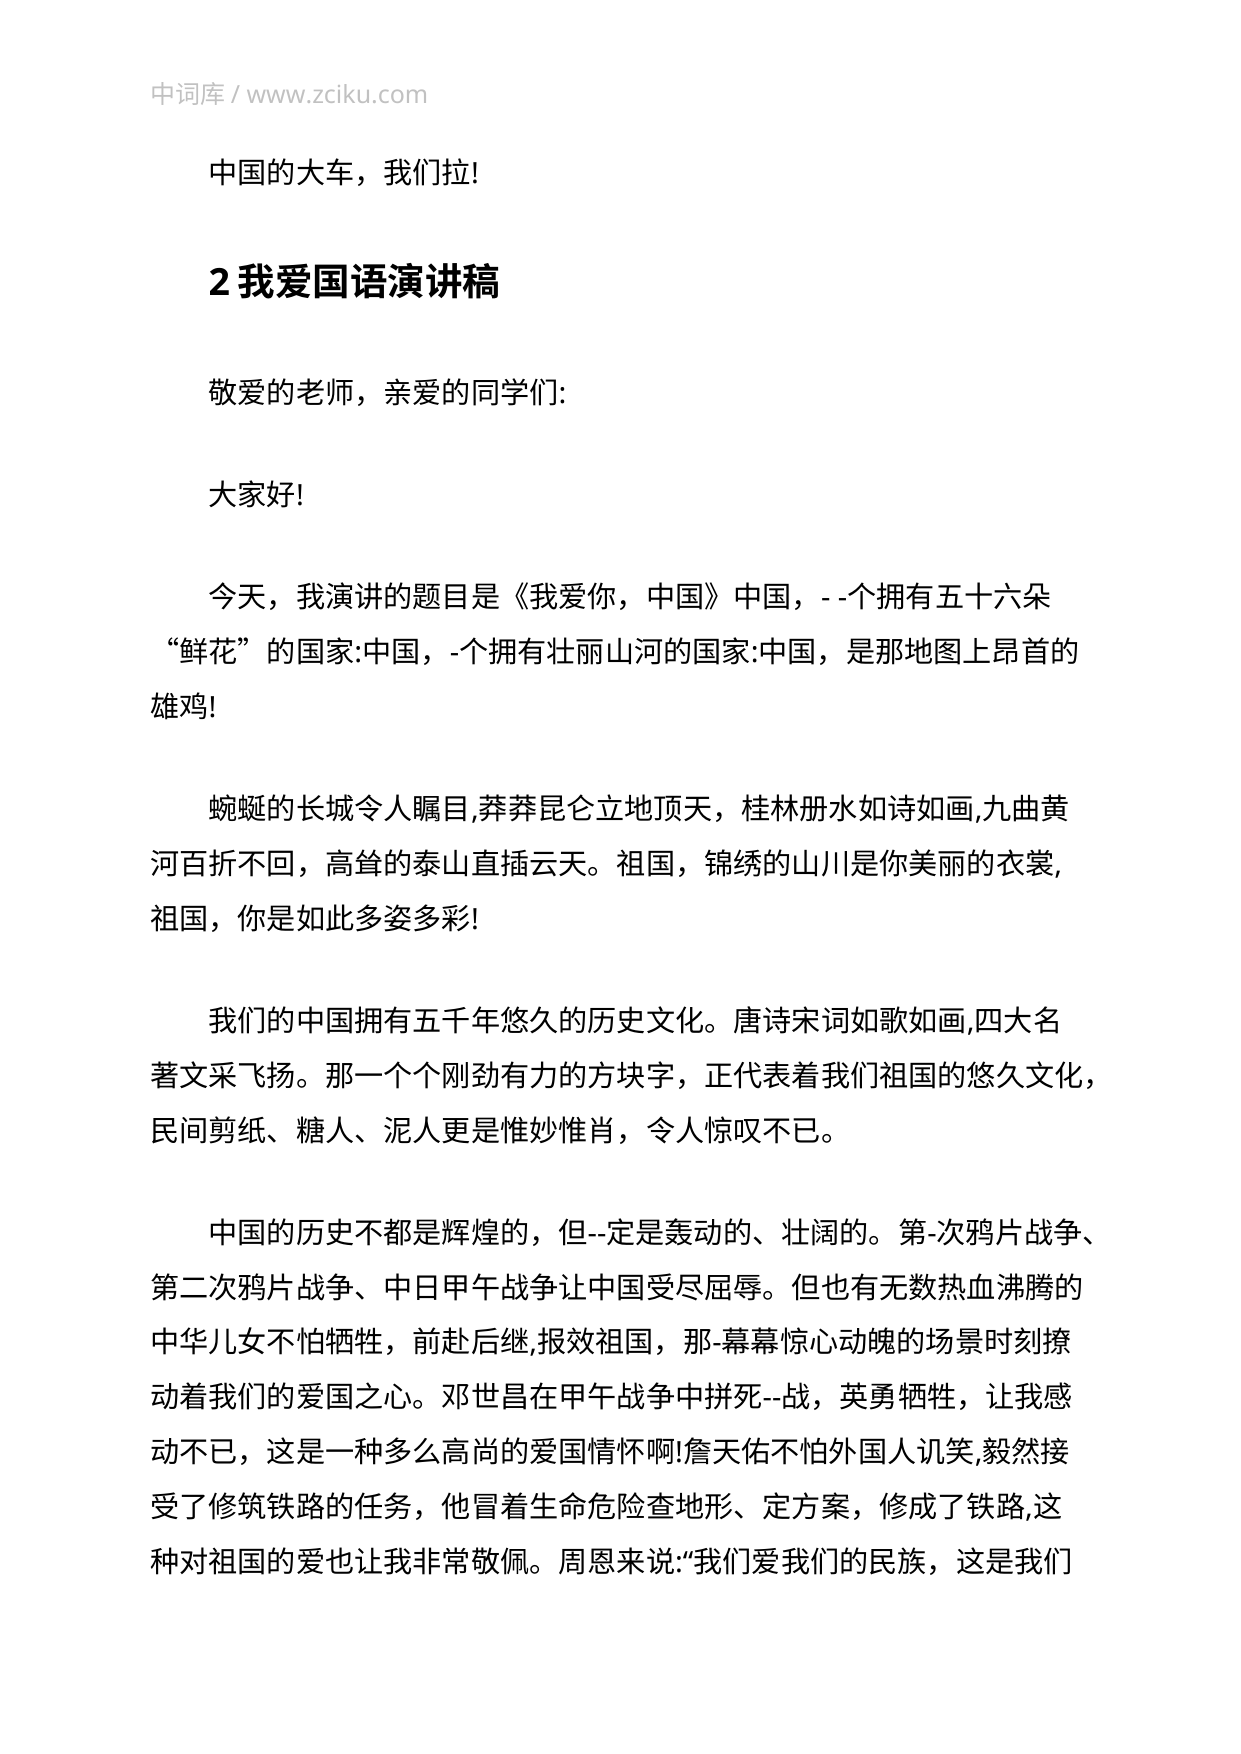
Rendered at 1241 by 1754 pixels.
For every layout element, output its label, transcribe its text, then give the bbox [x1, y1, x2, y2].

text 敬爱的老师，亲爱的同学们: [150, 369, 1090, 412]
text 蜿蜒的长城令人瞩目,莽莽昆仑立地顶天，桂林册水如诗如画,九曲黄河百折不回，高耸的泰山直插云天。祖国，锦绣的山川是你美丽的衣裳,祖国，你是如此多姿多彩! [150, 786, 1090, 938]
text 大家好! [150, 472, 1090, 514]
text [150, 1209, 1090, 1581]
text 今天，我演讲的题目是《我爱你，中国》中国，- -个拥有五十六朵“鲜花”的国家:中国，-个拥有壮丽山河的国家:中国，是那地图上昂首的雄鸡! [150, 573, 1090, 726]
text 我们的中国拥有五千年悠久的历史文化。唐诗宋词如歌如画,四大名著文采飞扬。那一个个刚劲有力的方块字，正代表着我们祖国的悠久文化，民间剪纸、糖人、泥人更是惟妙惟肖，令人惊叹不已。 [150, 997, 1090, 1150]
text 2我爱国语演讲稿 [150, 252, 1090, 306]
text 中国的大车，我们拉! [150, 150, 1090, 192]
